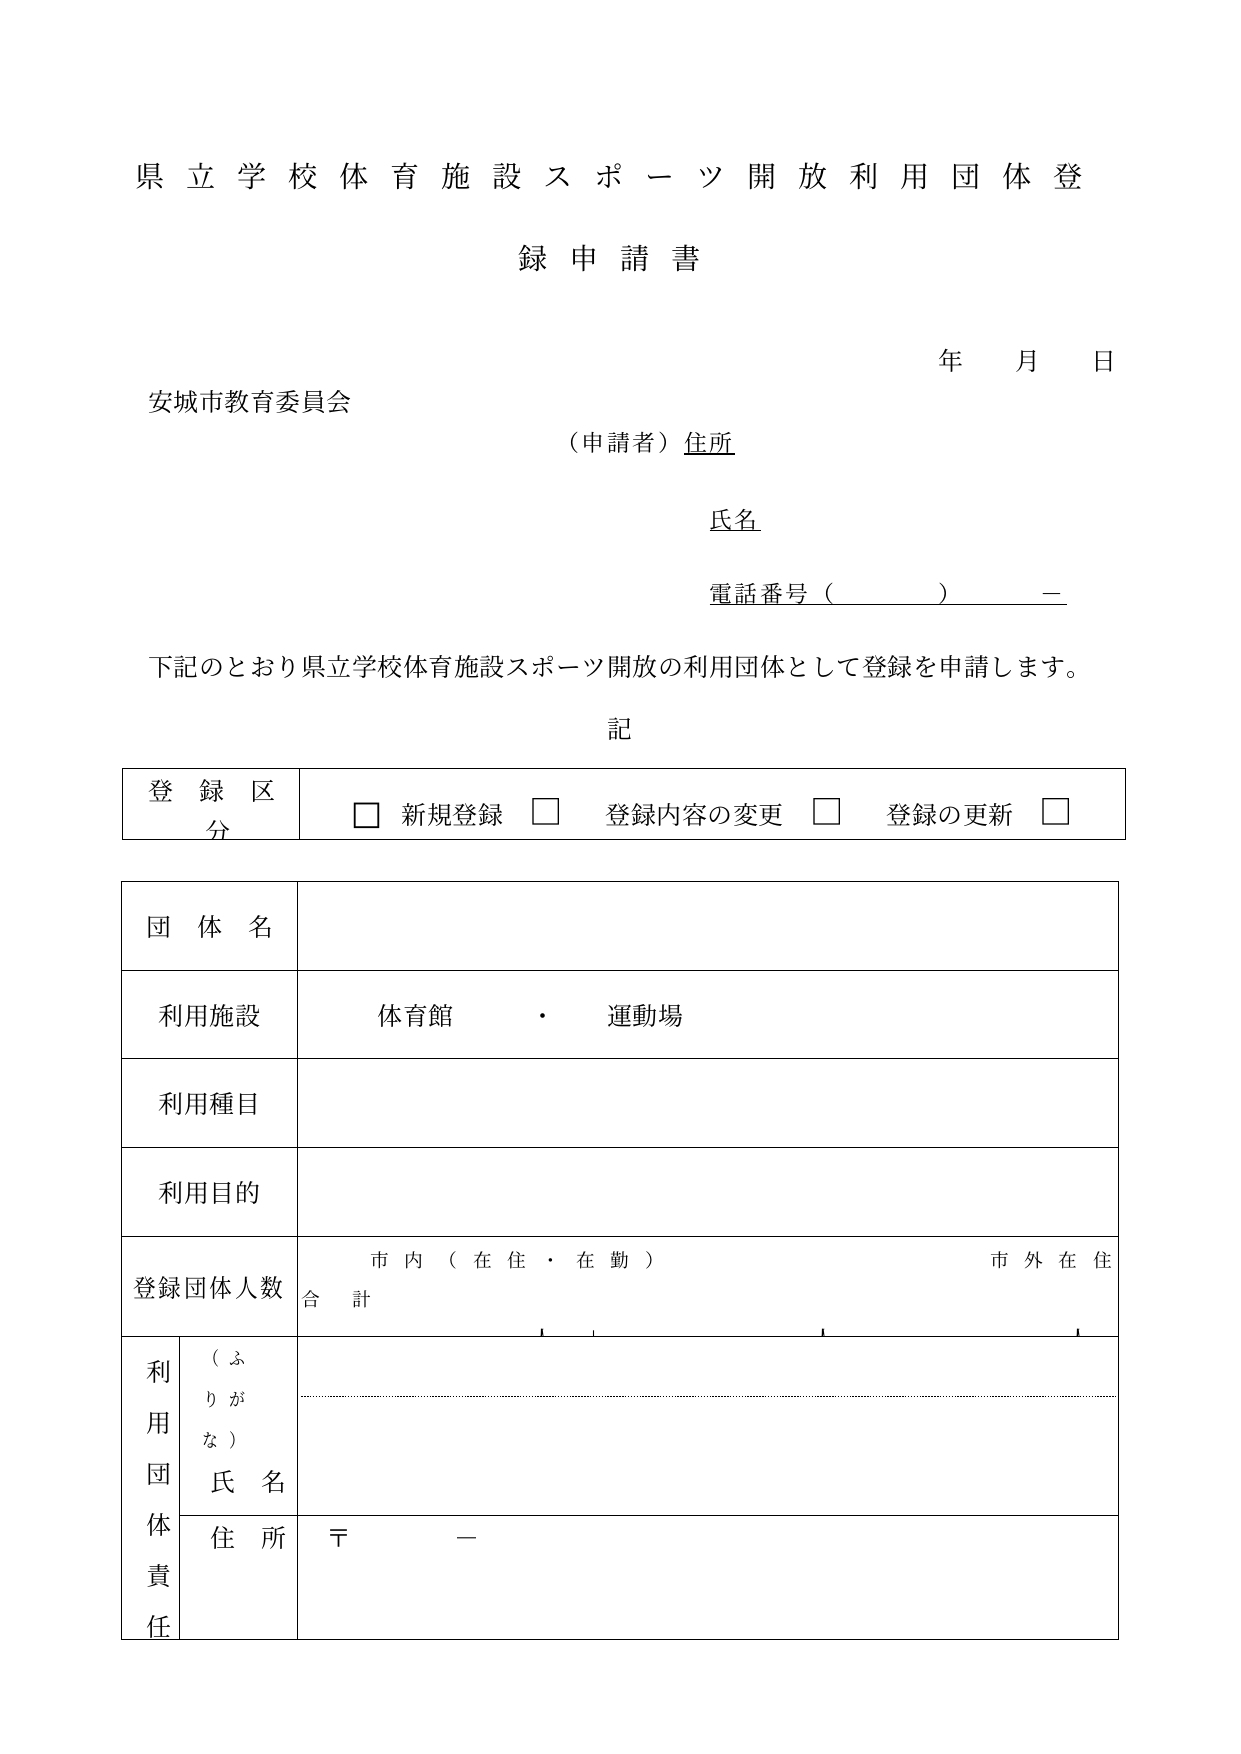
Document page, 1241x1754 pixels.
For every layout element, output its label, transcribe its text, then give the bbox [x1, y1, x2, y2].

table_cell 体育館 ・ 運動場 [298, 971, 1118, 1058]
table_header 団 体 名 [122, 882, 297, 970]
table_cell 利用目的 [122, 1148, 297, 1236]
table_header □ 新規登録 □ 登録内容の変更 □ 登録の更新 □ 登録の廃止 [300, 769, 1125, 839]
table_cell 利用施設 [122, 971, 297, 1058]
table_cell [298, 1059, 1118, 1147]
text 県立学校体育施設スポーツ開放利用団体登録申請書 [122, 134, 1118, 298]
table_cell 市内（在住・在勤） 市外在住 合 計 人 ＋ 人 ＝ 人 [298, 1237, 1118, 1336]
text 下記のとおり県立学校体育施設スポーツ開放の利用団体として登録を申請します。 [122, 646, 1118, 686]
text 氏名 [122, 498, 1118, 539]
text （申請者）住所 [122, 421, 1118, 462]
table_header [298, 882, 1118, 970]
text 電話番号（ ） － [122, 572, 1118, 613]
table_cell 〒 － [298, 1516, 1118, 1639]
subtitle 安城市教育委員会 [122, 380, 1118, 421]
table_cell 利用団体責任者 [122, 1337, 179, 1639]
table_cell [298, 1337, 1118, 1515]
table_cell 登録団体人数 [122, 1237, 297, 1336]
table_cell 住 所 [180, 1516, 297, 1639]
table_cell 利用種目 [122, 1059, 297, 1147]
table_cell [298, 1148, 1118, 1236]
table_cell （ふりがな） 氏 名 [180, 1337, 297, 1515]
table_header 登録区分 [123, 769, 299, 839]
subtitle 記 [122, 707, 1118, 748]
text 年 月 日 [122, 339, 1118, 380]
